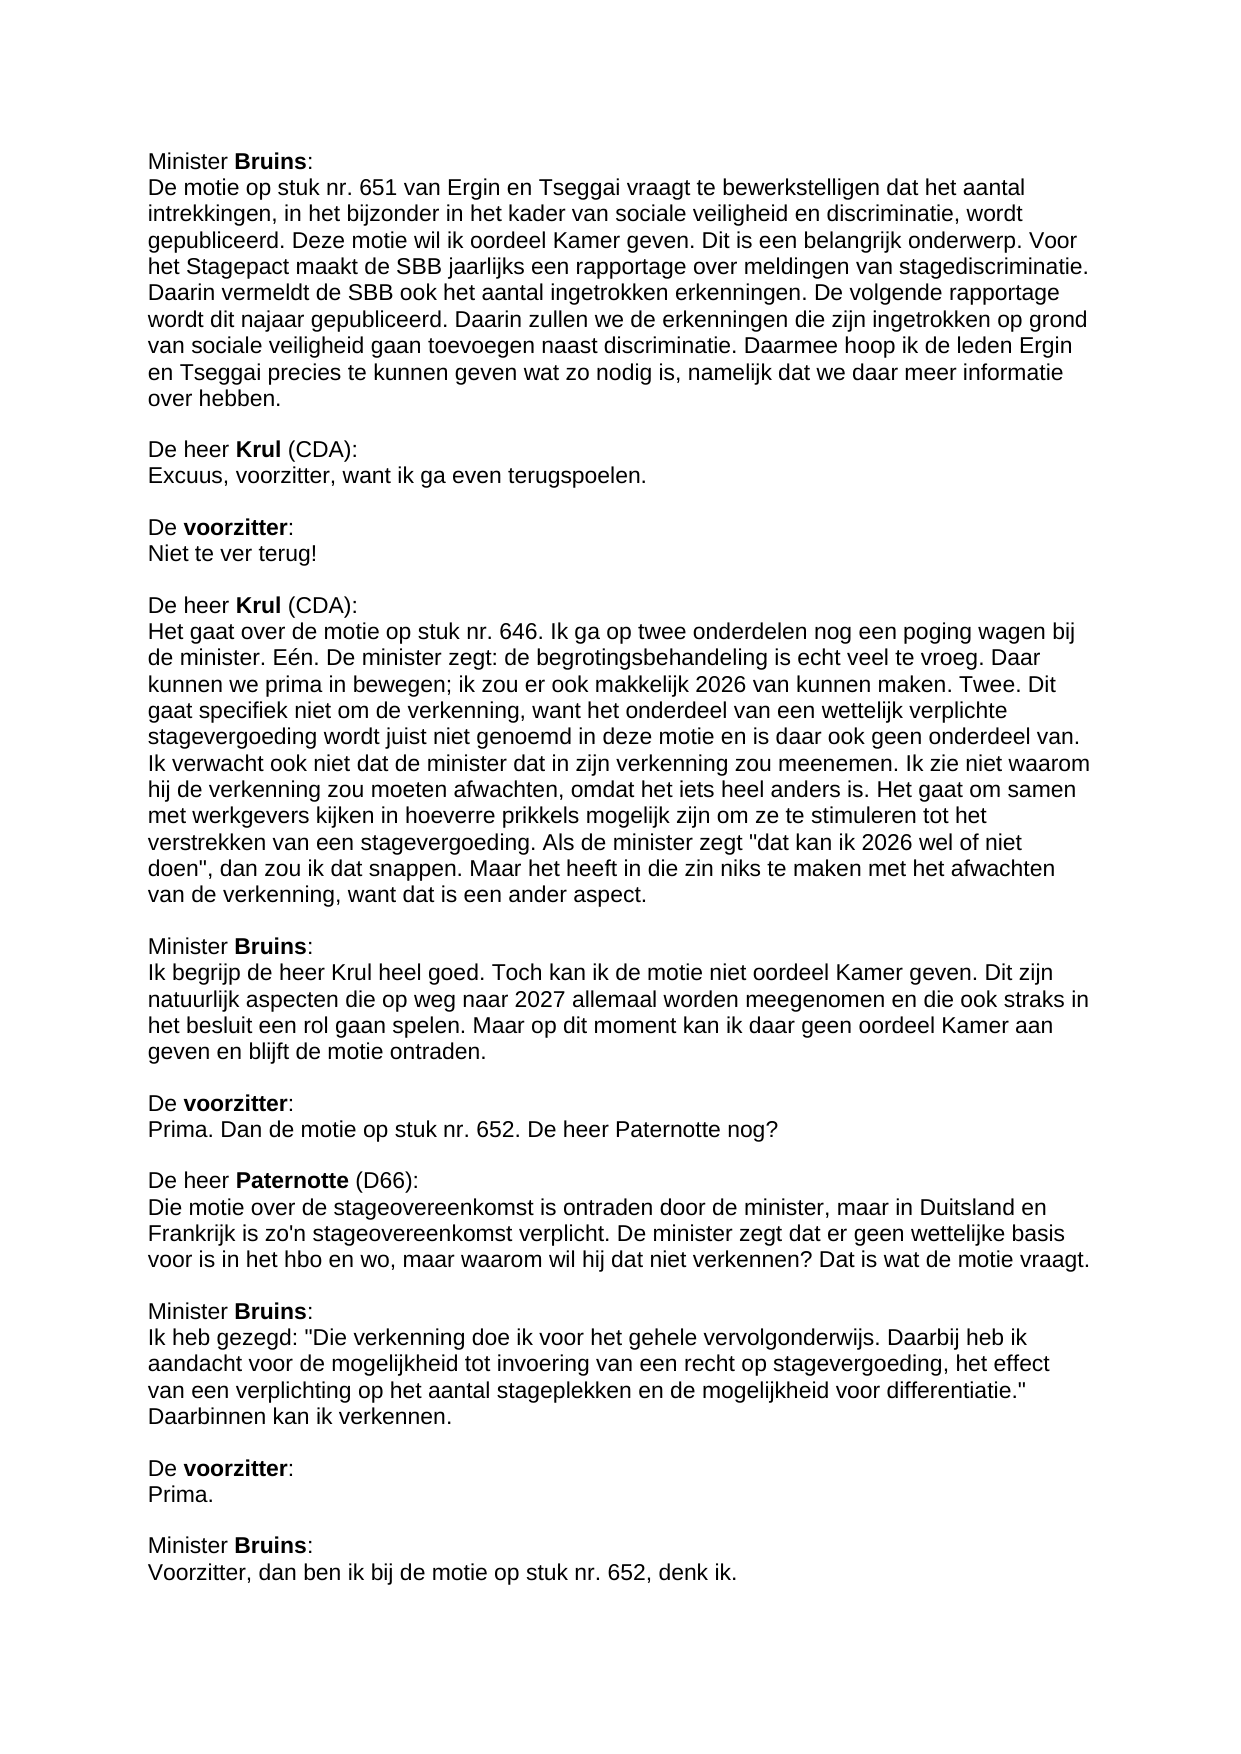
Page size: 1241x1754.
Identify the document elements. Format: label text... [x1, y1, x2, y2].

text De voorzitter: Prima. Dan de motie op stuk nr. 652. De heer Paternotte nog? [148, 1089, 1093, 1142]
text De heer Paternotte (D66): Die motie over de stageovereenkomst is ontraden door de minister, maar in Duitsland en Frankrijk is zo'n stageovereenkomst verplicht. De minister zegt dat er geen wettelijke basis voor is in het hbo en wo, maar waarom wil hij dat niet verkennen? Dat is wat de motie vraagt. [148, 1167, 1093, 1273]
text De heer Krul (CDA): Het gaat over de motie op stuk nr. 646. Ik ga op twee onderdelen nog een poging wagen bij de minister. Eén. De minister zegt: de begrotingsbehandeling is echt veel te vroeg. Daar kunnen we prima in bewegen; ik zou er ook makkelijk 2026 van kunnen maken. Twee. Dit gaat specifiek niet om de verkenning, want het onderdeel van een wettelijk verplichte stagevergoeding wordt juist niet genoemd in deze motie en is daar ook geen onderdeel van. Ik verwacht ook niet dat de minister dat in zijn verkenning zou meenemen. Ik zie niet waarom hij de verkenning zou moeten afwachten, omdat het iets heel anders is. Het gaat om samen met werkgevers kijken in hoeverre prikkels mogelijk zijn om ze te stimuleren tot het verstrekken van een stagevergoeding. Als de minister zegt "dat kan ik 2026 wel of niet doen", dan zou ik dat snappen. Maar het heeft in die zin niks te maken met het afwachten van de verkenning, want dat is een ander aspect. [148, 592, 1093, 908]
text Minister Bruins: De motie op stuk nr. 651 van Ergin en Tseggai vraagt te bewerkstelligen dat het aantal intrekkingen, in het bijzonder in het kader van sociale veiligheid en discriminatie, wordt gepubliceerd. Deze motie wil ik oordeel Kamer geven. Dit is een belangrijk onderwerp. Voor het Stagepact maakt de SBB jaarlijks een rapportage over meldingen van stagediscriminatie. Daarin vermeldt de SBB ook het aantal ingetrokken erkenningen. De volgende rapportage wordt dit najaar gepubliceerd. Daarin zullen we de erkenningen die zijn ingetrokken op grond van sociale veiligheid gaan toevoegen naast discriminatie. Daarmee hoop ik de leden Ergin en Tseggai precies te kunnen geven wat zo nodig is, namelijk dat we daar meer informatie over hebben. [148, 148, 1093, 411]
text De voorzitter: Niet te ver terug! [148, 514, 1093, 567]
text De voorzitter: Prima. [148, 1454, 1093, 1507]
text Minister Bruins: Voorzitter, dan ben ik bij de motie op stuk nr. 652, denk ik. [148, 1532, 1093, 1585]
text Minister Bruins: Ik heb gezegd: "Die verkenning doe ik voor het gehele vervolgonderwijs. Daarbij heb ik aandacht voor de mogelijkheid tot invoering van een recht op stagevergoeding, het effect van een verplichting op het aantal stageplekken en de mogelijkheid voor differentiatie." Daarbinnen kan ik verkennen. [148, 1298, 1093, 1429]
text De heer Krul (CDA): Excuus, voorzitter, want ik ga even terugspoelen. [148, 436, 1093, 489]
text Minister Bruins: Ik begrijp de heer Krul heel goed. Toch kan ik de motie niet oordeel Kamer geven. Dit zijn natuurlijk aspecten die op weg naar 2027 allemaal worden meegenomen en die ook straks in het besluit een rol gaan spelen. Maar op dit moment kan ik daar geen oordeel Kamer aan geven en blijft de motie ontraden. [148, 933, 1093, 1064]
